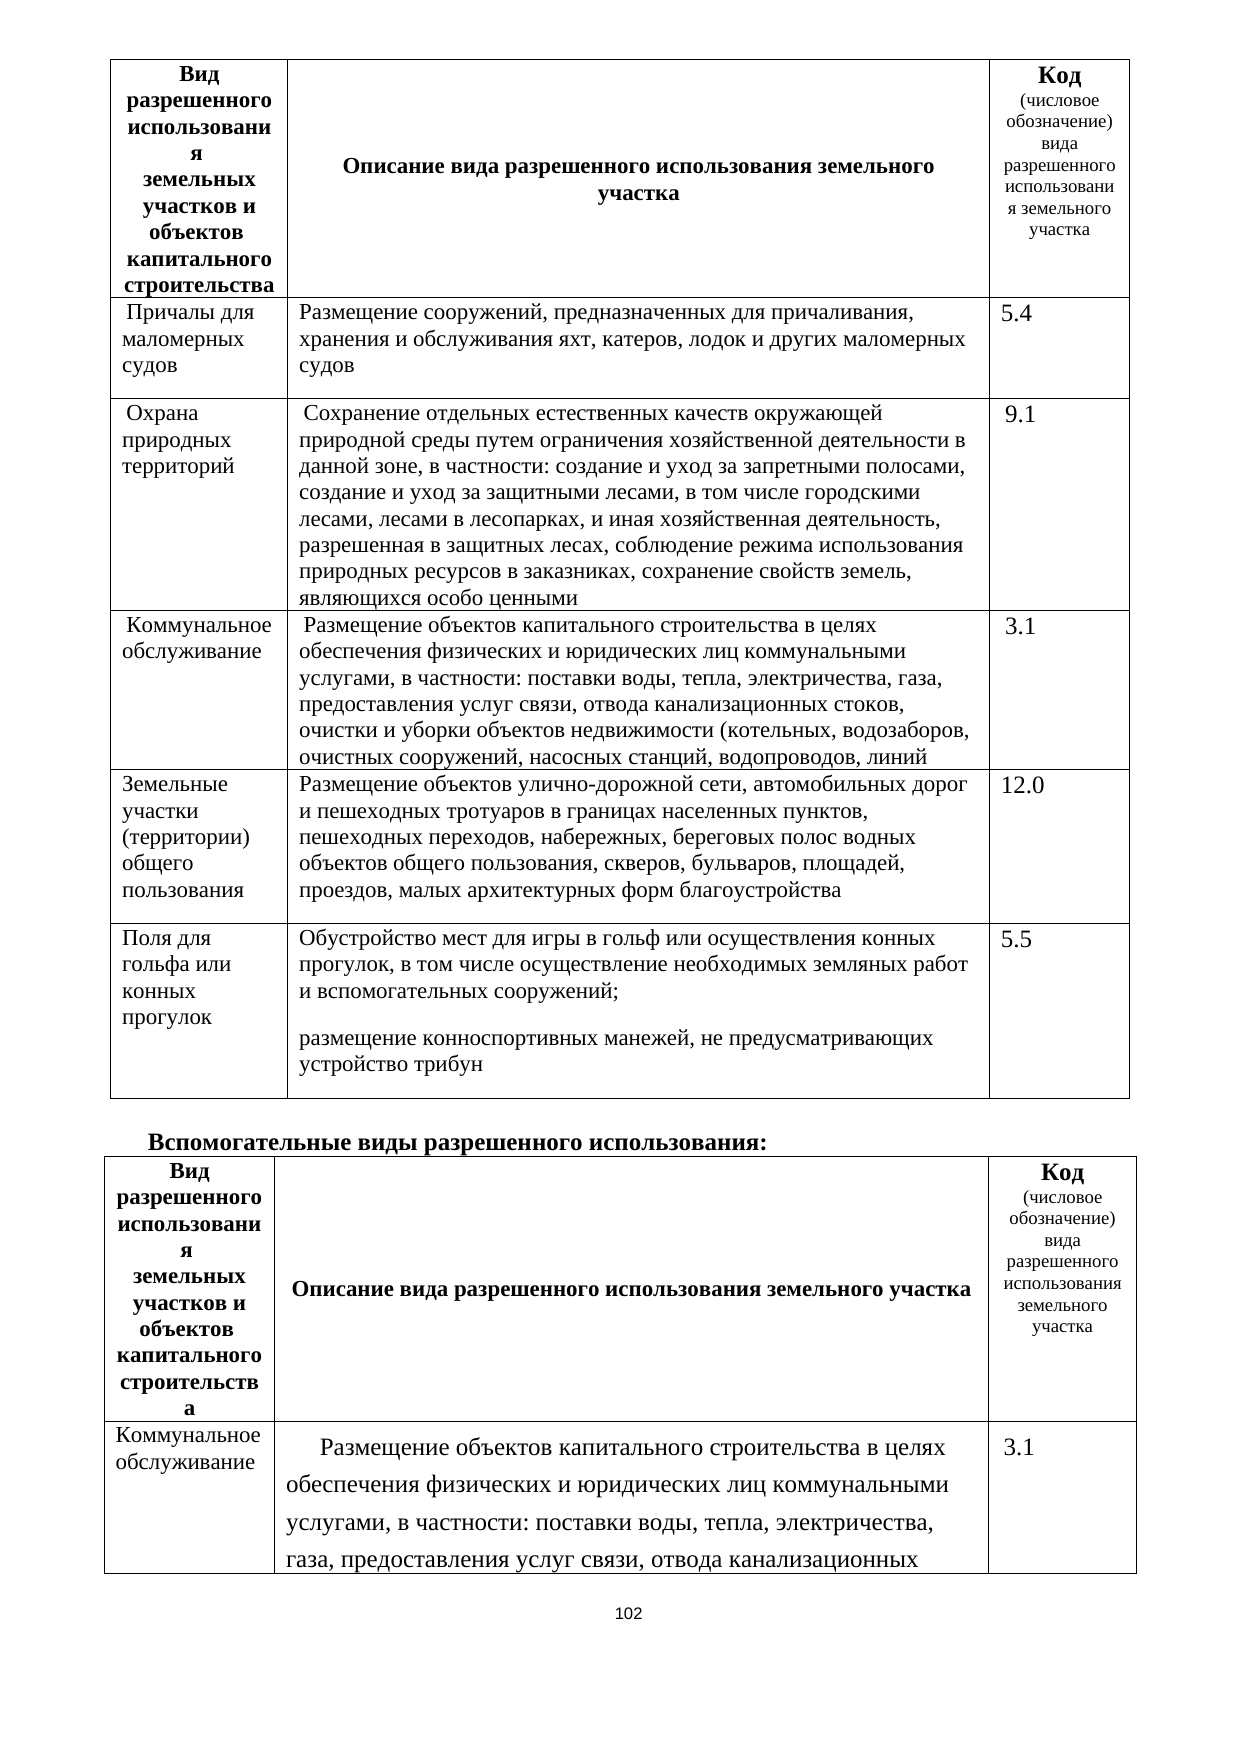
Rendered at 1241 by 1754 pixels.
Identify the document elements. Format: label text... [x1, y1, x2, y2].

table_cell Размещение объектов капитального строительства в целях обеспечения физических и юридических лиц коммунальными услугами, в частности: поставки воды, тепла, электричества, газа, предоставления услуг связи, отвода канализационных стоков, очистки и уборки объектов недвижимости (котельных, водозаборов, очистных сооружений, насосных станций, водопроводов, линий [288, 611, 989, 769]
table_cell Коммунальное обслуживание [111, 611, 287, 769]
table_cell Размещение сооружений, предназначенных для причаливания, хранения и обслуживания яхт, катеров, лодок и других маломерных судов [288, 298, 989, 398]
table_cell 9.1 [990, 399, 1129, 610]
table_header Вид разрешенного использования земельных участков и объектов капитального строительства [111, 60, 287, 297]
table_header Код (числовое обозначение) вида разрешенного использования земельного участка [989, 1157, 1136, 1421]
table_header Код (числовое обозначение) вида разрешенного использования земельного участка [990, 60, 1129, 297]
table_cell Обустройство мест для игры в гольф или осуществления конных прогулок, в том числе осуществление необходимых земляных работ и вспомогательных сооружений; размещение конноспортивных манежей, не предусматривающих устройство трибун [288, 924, 989, 1097]
table_cell 12.0 [990, 770, 1129, 923]
text Вспомогательные виды разрешенного использования: [148, 1127, 1092, 1156]
table_cell Земельные участки (территории) общего пользования [111, 770, 287, 923]
table_cell Причалы для маломерных судов [111, 298, 287, 398]
table_cell 5.4 [990, 298, 1129, 398]
table_cell Поля для гольфа или конных прогулок [111, 924, 287, 1097]
table_cell Размещение объектов улично-дорожной сети, автомобильных дорог и пешеходных тротуаров в границах населенных пунктов, пешеходных переходов, набережных, береговых полос водных объектов общего пользования, скверов, бульваров, площадей, проездов, малых архитектурных форм благоустройства [288, 770, 989, 923]
table_cell Сохранение отдельных естественных качеств окружающей природной среды путем ограничения хозяйственной деятельности в данной зоне, в частности: создание и уход за запретными полосами, создание и уход за защитными лесами, в том числе городскими лесами, лесами в лесопарках, и иная хозяйственная деятельность, разрешенная в защитных лесах, соблюдение режима использования природных ресурсов в заказниках, сохранение свойств земель, являющихся особо ценными [288, 399, 989, 610]
table_cell Охрана природных территорий [111, 399, 287, 610]
table_cell 5.5 [990, 924, 1129, 1097]
table_cell Коммунальное обслуживание [105, 1422, 274, 1573]
table_header Описание вида разрешенного использования земельного участка [288, 60, 989, 297]
table_cell 3.1 [989, 1422, 1136, 1573]
table_cell 3.1 [990, 611, 1129, 769]
table_header Вид разрешенного использования земельных участков и объектов капитального строительства [105, 1157, 274, 1421]
table_header Описание вида разрешенного использования земельного участка [275, 1157, 988, 1421]
